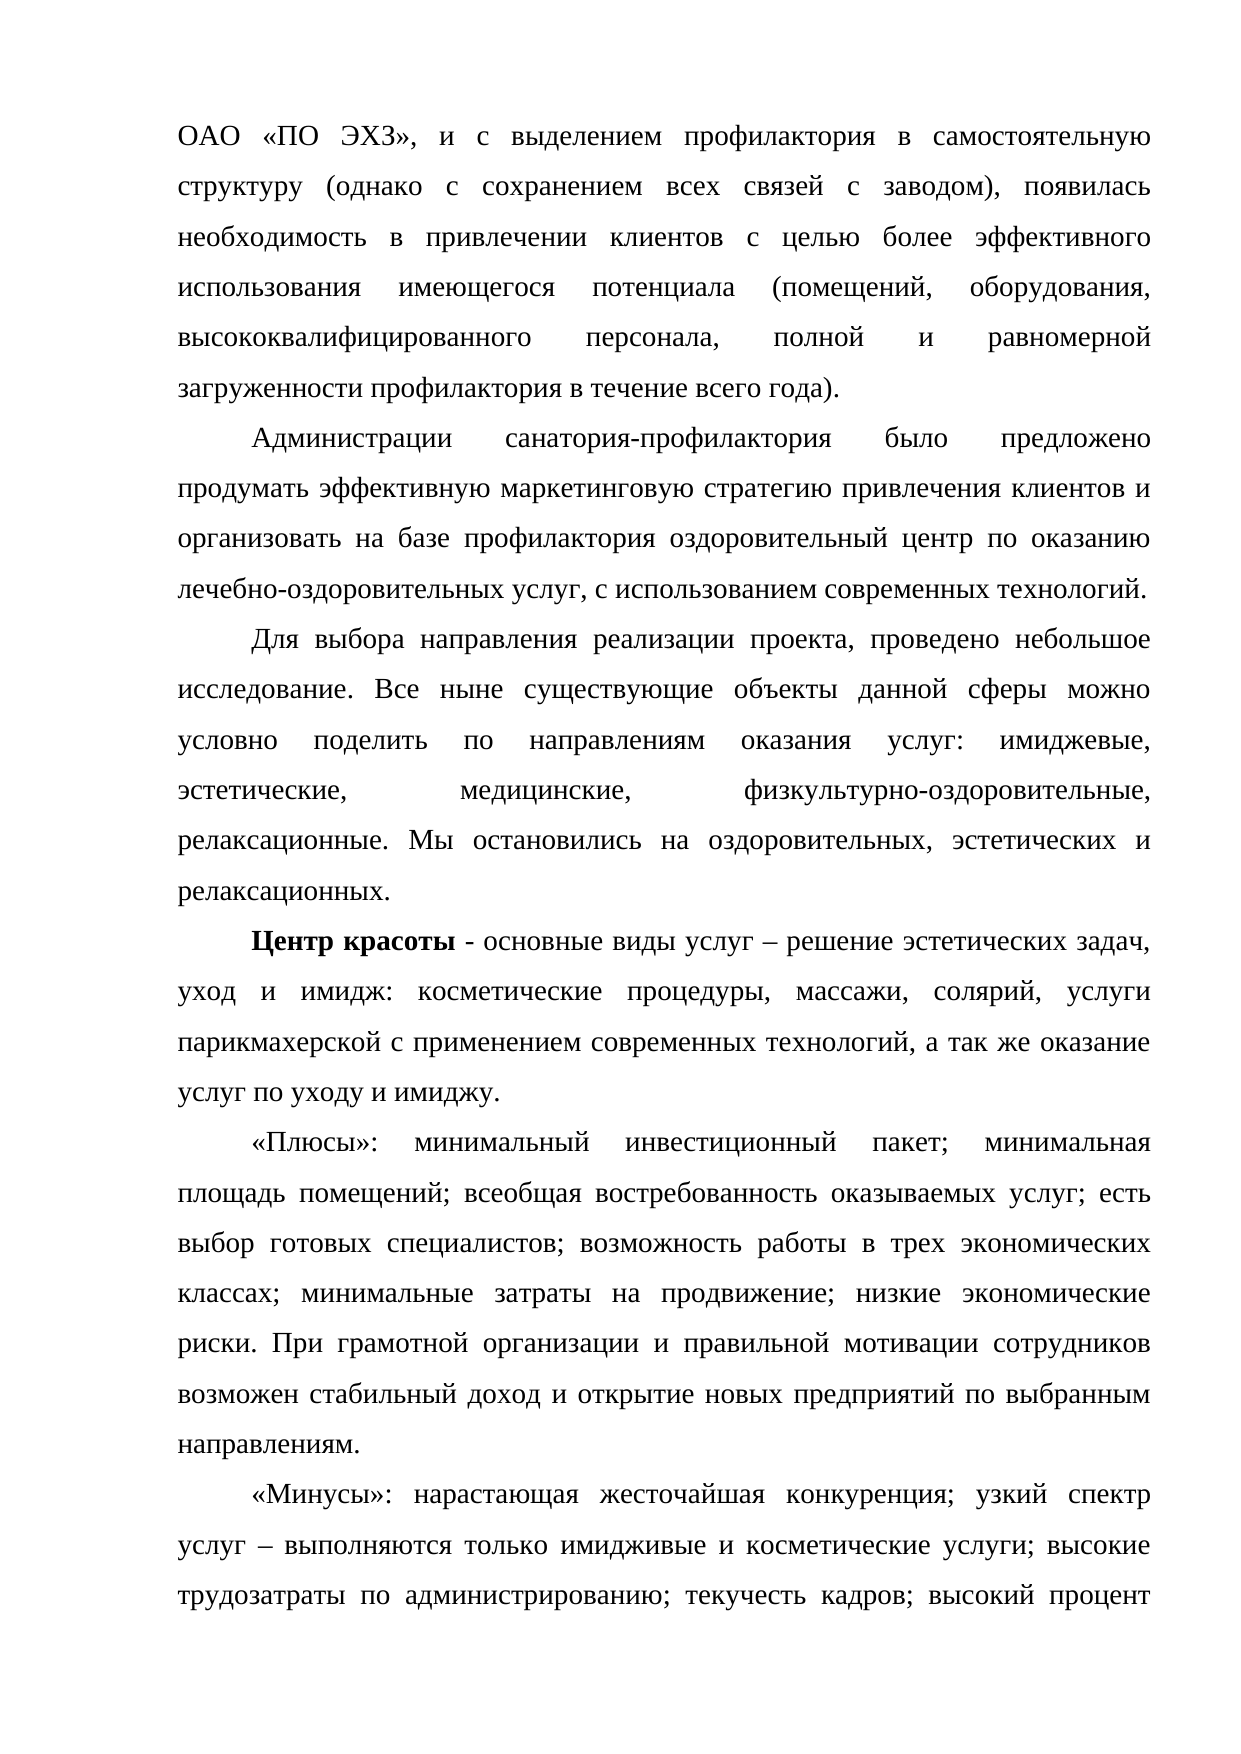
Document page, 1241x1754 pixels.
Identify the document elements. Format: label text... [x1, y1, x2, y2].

text «Плюсы»: минимальный инвестиционный пакет; минимальная площадь помещений; всеобщая востребованность оказываемых услуг; есть выбор готовых специалистов; возможность работы в трех экономических классах; минимальные затраты на продвижение; низкие экономические риски. При грамотной организации и правильной мотивации сотрудников возможен стабильный доход и открытие новых предприятий по выбранным направлениям. [177, 1124, 1152, 1460]
text Для выбора направления реализации проекта, проведено небольшое исследование. Все ныне существующие объекты данной сферы можно условно поделить по направлениям оказания услуг: имиджевые, эстетические, медицинские, физкультурно-оздоровительные, релаксационные. Мы остановились на оздоровительных, эстетических и релаксационных. [177, 621, 1152, 906]
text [177, 118, 1152, 403]
text Администрации санатория-профилактория было предложено продумать эффективную маркетинговую стратегию привлечения клиентов и организовать на базе профилактория оздоровительный центр по оказанию лечебно-оздоровительных услуг, с использованием современных технологий. [177, 420, 1152, 604]
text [177, 1477, 1152, 1611]
text Центр красоты - основные виды услуг – решение эстетических задач, уход и имидж: косметические процедуры, массажи, солярий, услуги парикмахерской с применением современных технологий, а так же оказание услуг по уходу и имиджу. [177, 923, 1152, 1108]
